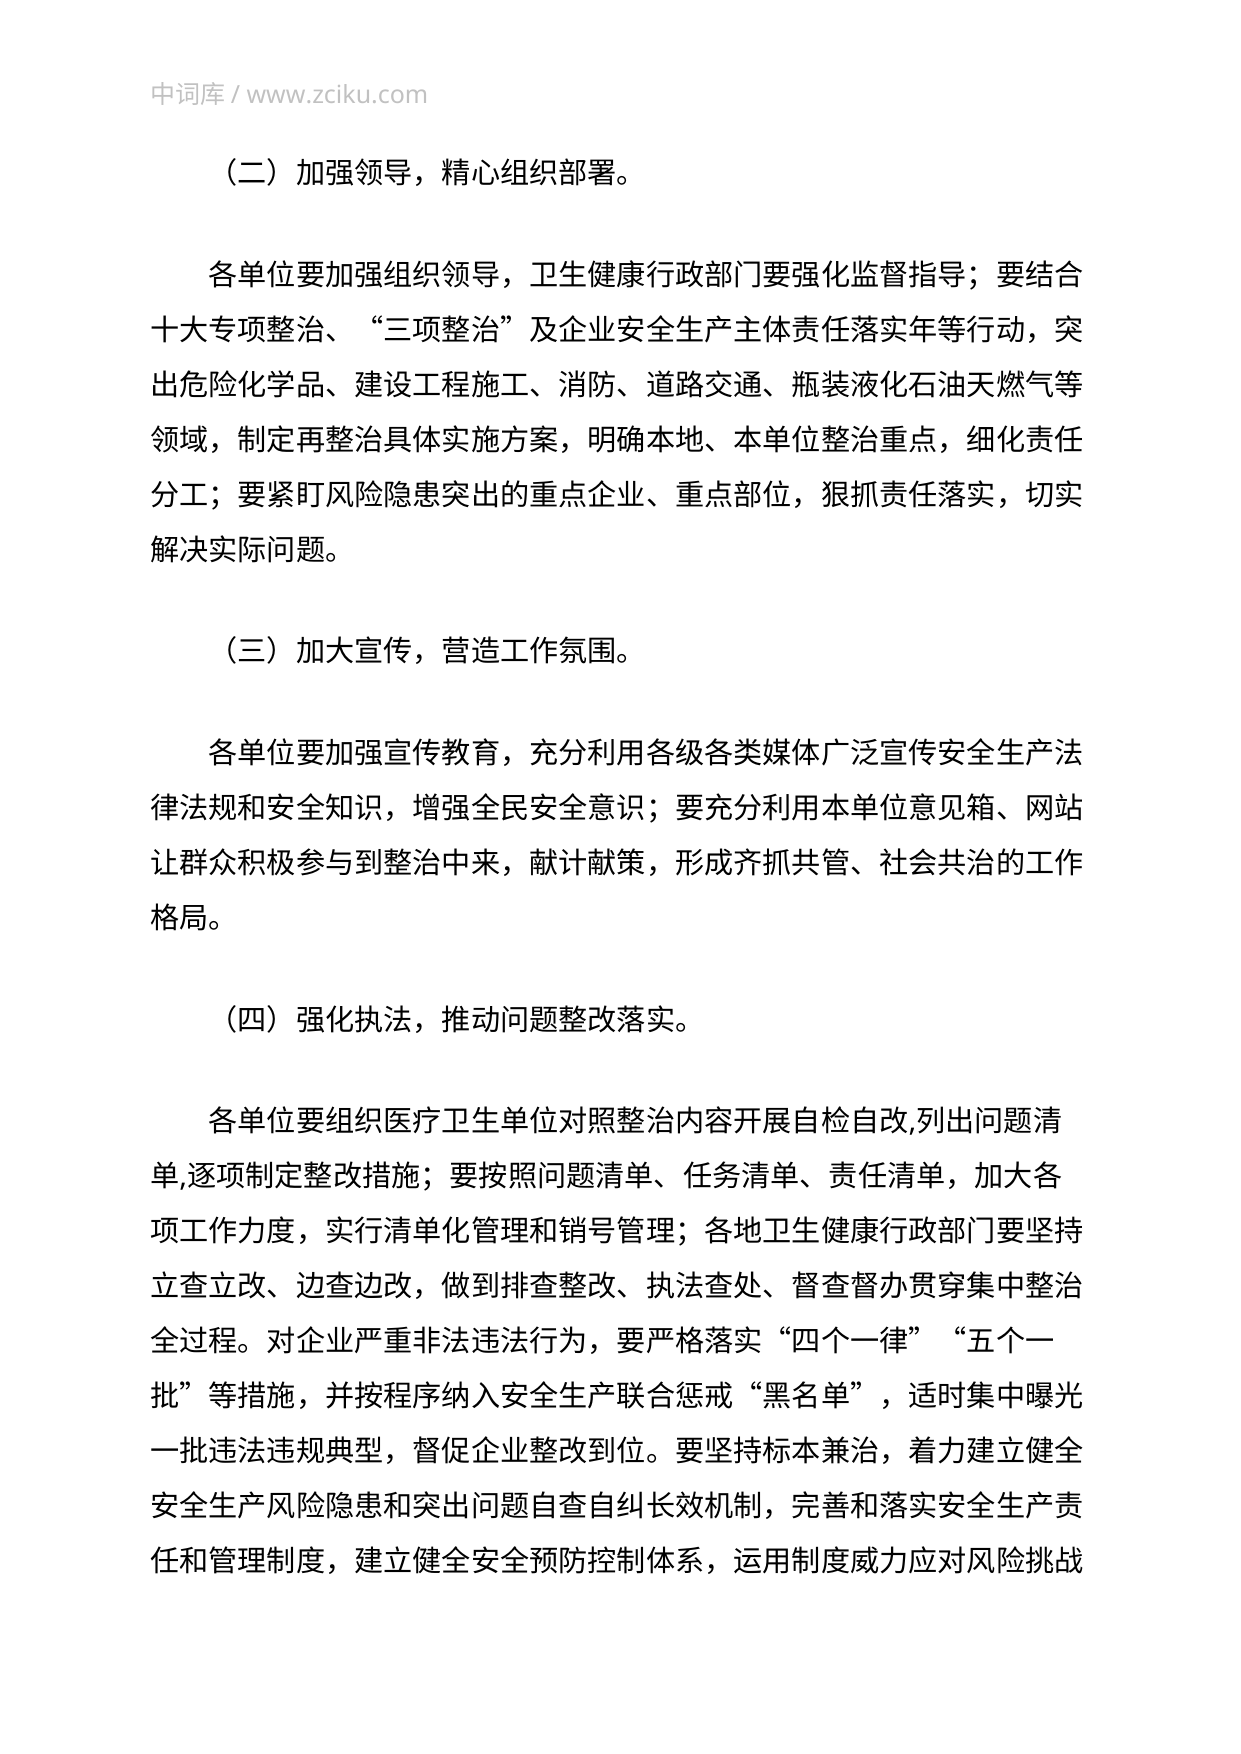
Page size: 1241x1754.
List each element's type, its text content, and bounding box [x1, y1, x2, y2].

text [150, 1098, 1090, 1580]
text 各单位要加强宣传教育，充分利用各级各类媒体广泛宣传安全生产法律法规和安全知识，增强全民安全意识；要充分利用本单位意见箱、网站让群众积极参与到整治中来，献计献策，形成齐抓共管、社会共治的工作格局。 [150, 730, 1090, 937]
text （二）加强领导，精心组织部署。 [150, 150, 1090, 192]
text 各单位要加强组织领导，卫生健康行政部门要强化监督指导；要结合十大专项整治、“三项整治”及企业安全生产主体责任落实年等行动，突出危险化学品、建设工程施工、消防、道路交通、瓶装液化石油天燃气等领域，制定再整治具体实施方案，明确本地、本单位整治重点，细化责任分工；要紧盯风险隐患突出的重点企业、重点部位，狠抓责任落实，切实解决实际问题。 [150, 252, 1090, 568]
text （三）加大宣传，营造工作氛围。 [150, 628, 1090, 670]
text （四）强化执法，推动问题整改落实。 [150, 996, 1090, 1038]
